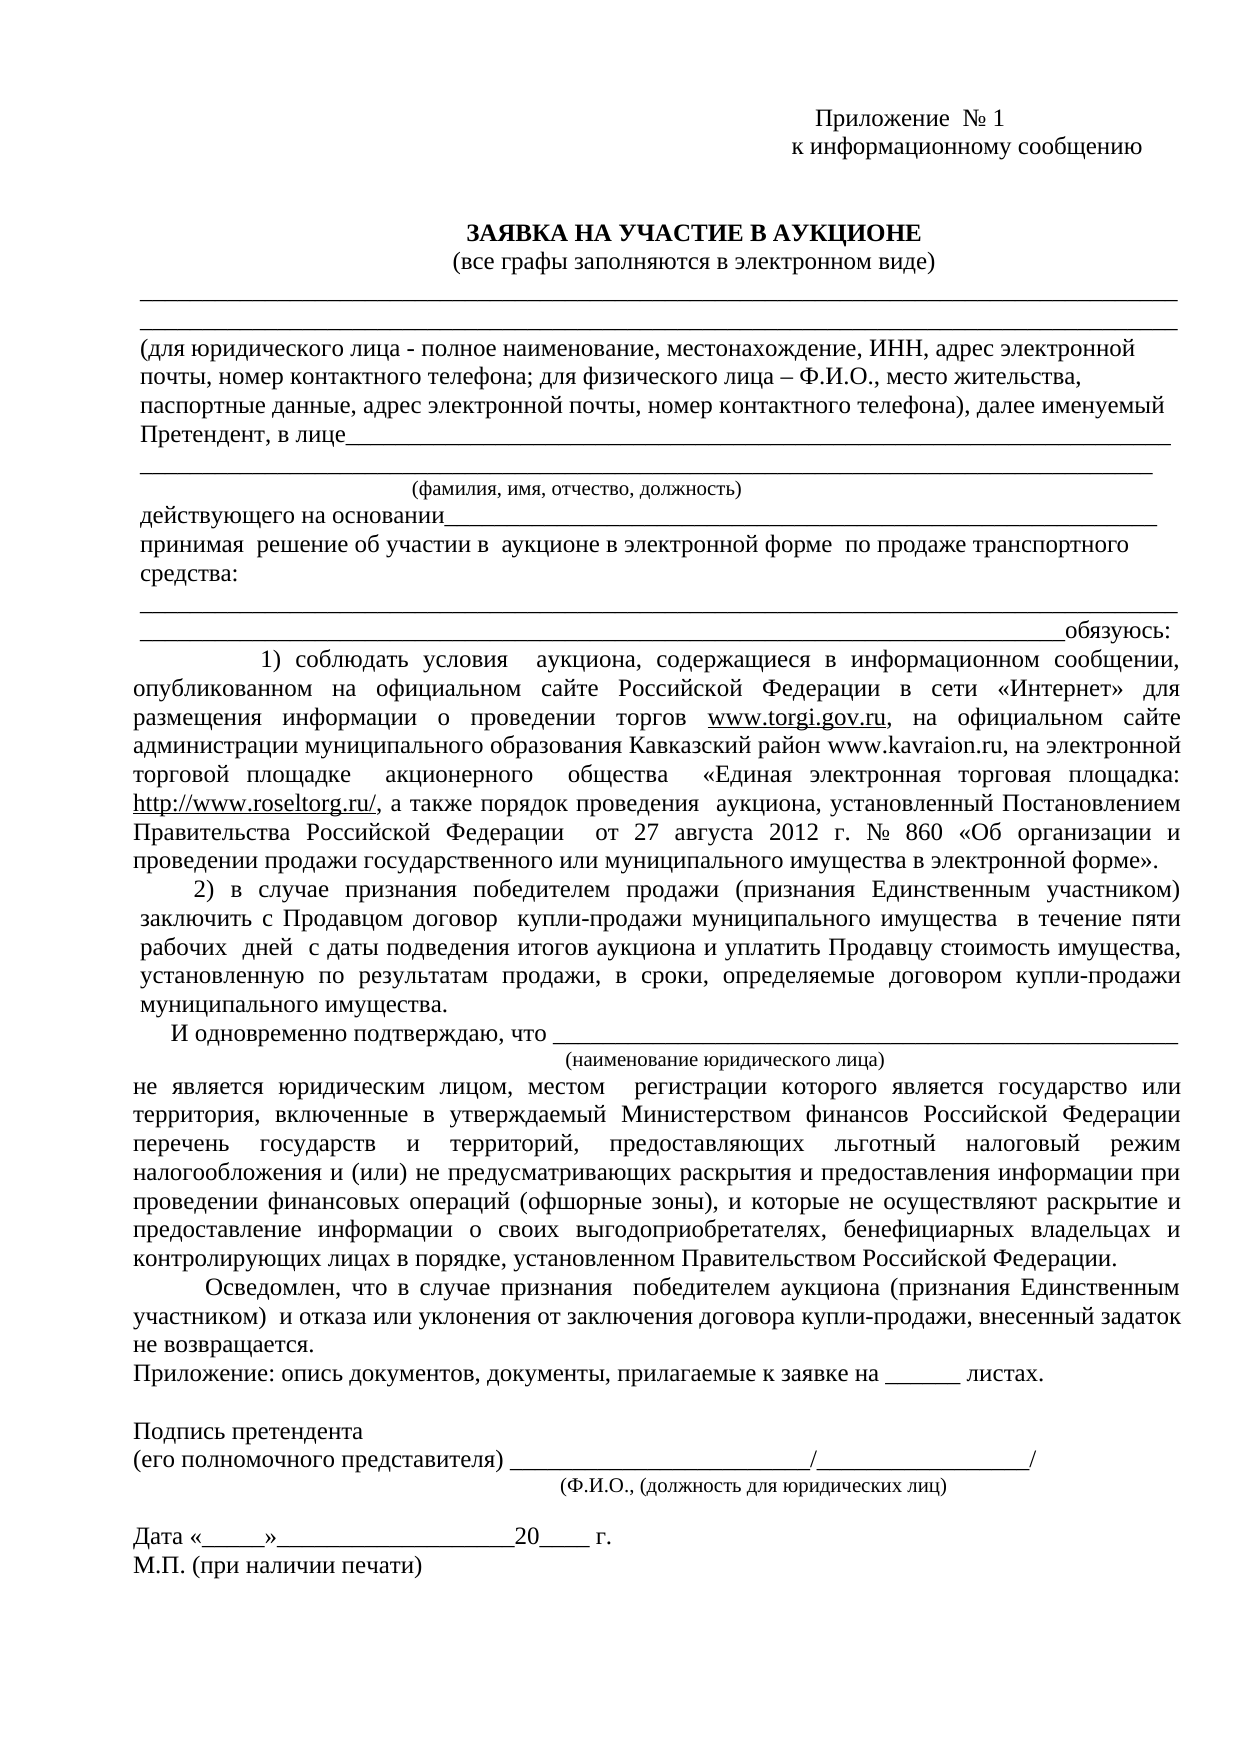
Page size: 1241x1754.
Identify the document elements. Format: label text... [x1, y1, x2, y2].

text (Ф.И.О., (должность для юридических лиц) [133, 1473, 1181, 1497]
text _________________________________________________________________________________ [140, 448, 1182, 476]
text И одновременно подтверждаю, что __________________________________________________ [133, 1018, 1182, 1047]
text 1) соблюдать условия аукциона, содержащиеся в информационном сообщении, опубликованном на официальном сайте Российской Федерации в сети «Интернет» для размещения информации о проведении торгов www.torgi.gov.ru, на официальном сайте администрации муниципального образования Кавказский район www.kavraion.ru, на электронной торговой площадке акционерного общества «Единая электронная торговая площадка: http://www.roseltorg.ru/, а также порядок проведения аукциона, установленный Постановлением Правительства Российской Федерации от 27 августа 2012 г. № 860 «Об организации и проведении продажи государственного или муниципального имущества в электронной форме». [133, 644, 1181, 874]
text не является юридическим лицом, местом регистрации которого является государство или территория, включенные в утверждаемый Министерством финансов Российской Федерации перечень государств и территорий, предоставляющих льготный налоговый режим налогообложения и (или) не предусматривающих раскрытия и предоставления информации при проведении финансовых операций (офшорные зоны), и которые не осуществляют раскрытие и предоставление информации о своих выгодоприобретателях, бенефициарных владельцах и контролирующих лицах в порядке, установленном Правительством Российской Федерации. [133, 1071, 1182, 1272]
text Подпись претендента [133, 1416, 1181, 1444]
text (для юридического лица - полное наименование, местонахождение, ИНН, адрес электронной почты, номер контактного телефона; для физического лица – Ф.И.О., место жительства, паспортные данные, адрес электронной почты, номер контактного телефона), далее именуемый Претендент, в лице__________________________________________________________________ [140, 333, 1182, 448]
text Приложение: опись документов, документы, прилагаемые к заявке на ______ листах. [133, 1358, 1181, 1387]
text Приложение № 1 [177, 103, 1181, 131]
text (все графы заполняются в электронном виде) [207, 246, 1181, 275]
text (его полномочного представителя) ________________________/_________________/ [133, 1444, 1181, 1473]
subtitle _____________________________________________________________________________________________________________________________________________________________обязуюсь: [140, 587, 1181, 644]
text М.П. (при наличии печати) [133, 1550, 1181, 1579]
text Дата «_____»___________________20____ г. [133, 1521, 1181, 1550]
text (наименование юридического лица) [133, 1047, 1182, 1071]
text ______________________________________________________________________________________________________________________________________________________________________ [140, 275, 1182, 333]
text 2) в случае признания победителем продажи (признания Единственным участником) заключить с Продавцом договор купли-продажи муниципального имущества в течение пяти рабочих дней с даты подведения итогов аукциона и уплатить Продавцу стоимость имущества, установленную по результатам продажи, в сроки, определяемые договором купли-продажи муниципального имущества. [140, 874, 1182, 1018]
text ЗАЯВКА НА УЧАСТИЕ В АУКЦИОНЕ [207, 218, 1181, 246]
subtitle принимая решение об участии в аукционе в электронной форме по продаже транспортного средства: [140, 529, 1181, 587]
text Осведомлен, что в случае признания победителем аукциона (признания Единственным участником) и отказа или уклонения от заключения договора купли-продажи, внесенный задаток не возвращается. [133, 1272, 1182, 1358]
text (фамилия, имя, отчество, должность) [140, 476, 1182, 500]
title к информационному сообщению [177, 131, 1182, 160]
text действующего на основании_________________________________________________________ [140, 500, 1182, 529]
